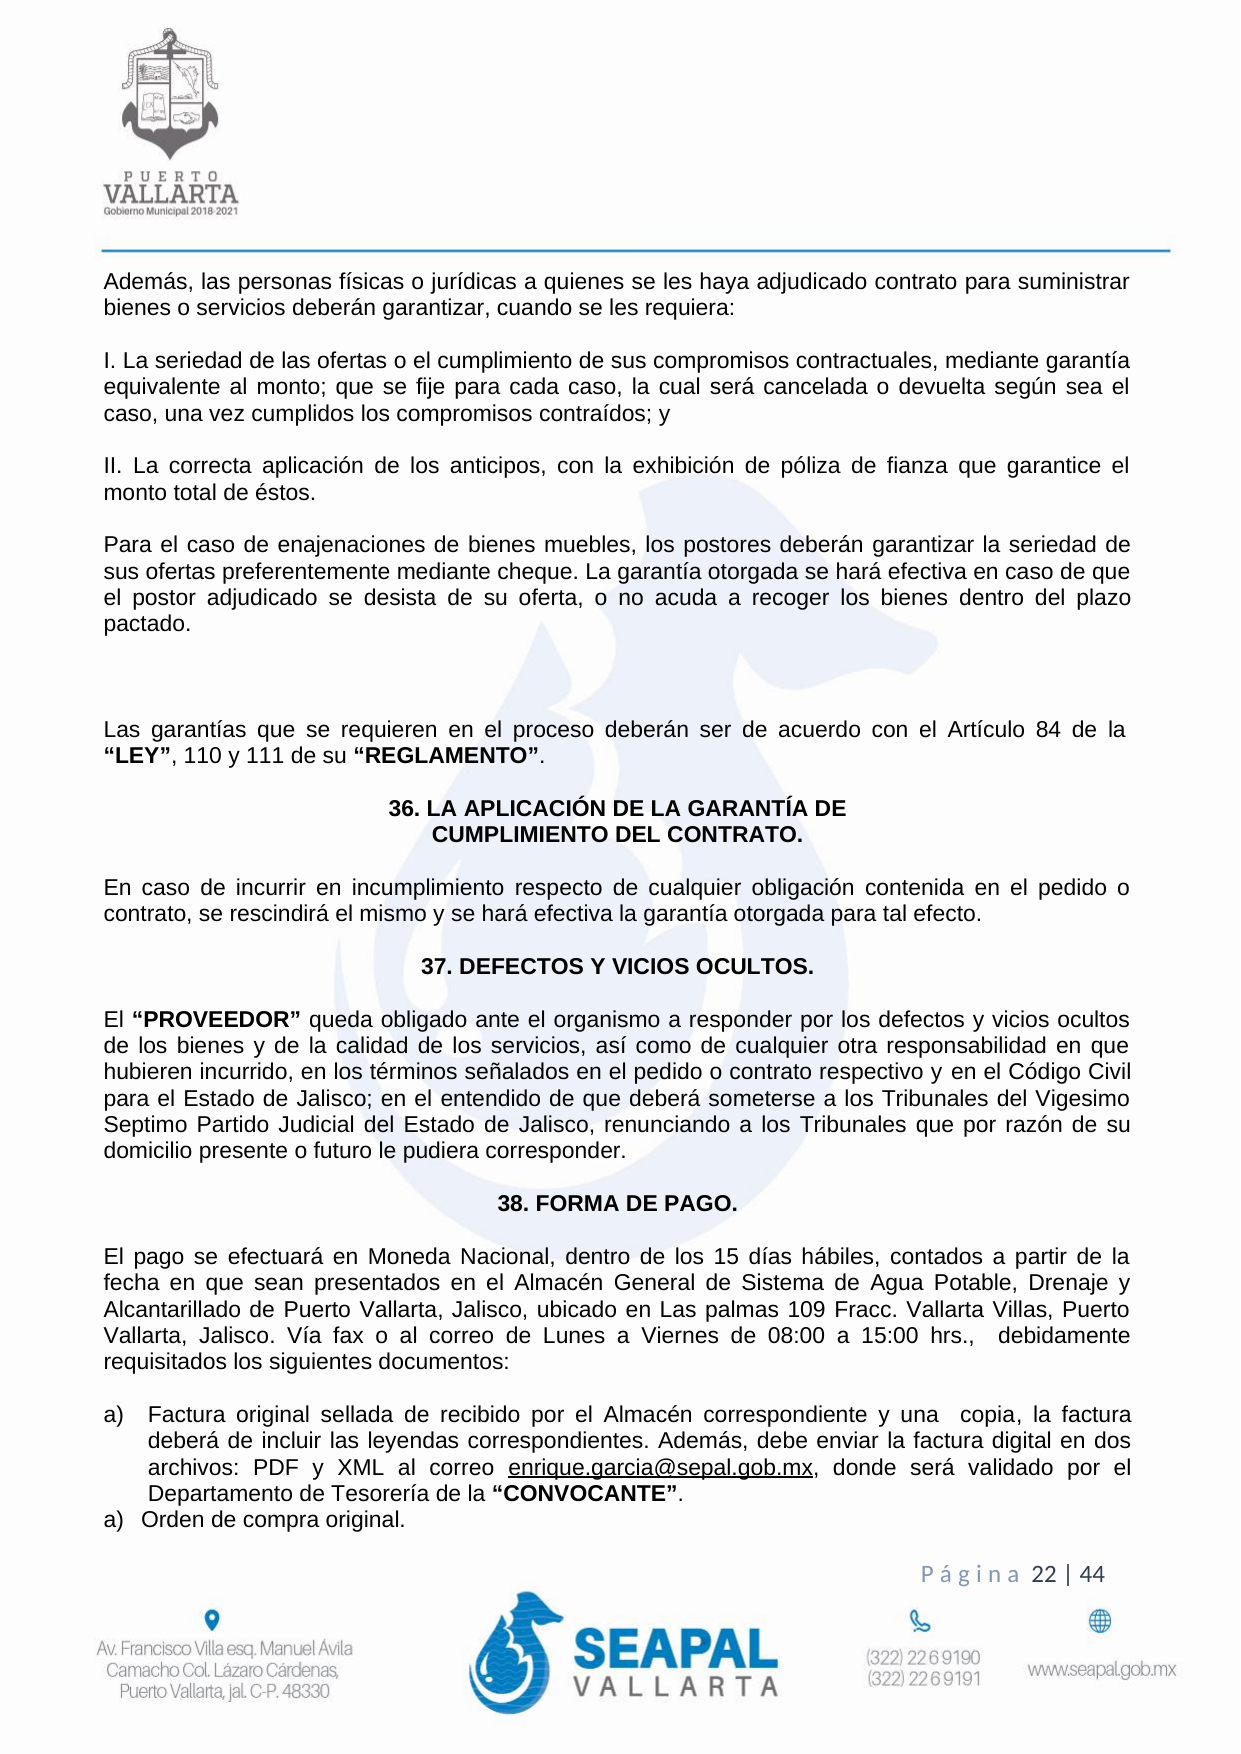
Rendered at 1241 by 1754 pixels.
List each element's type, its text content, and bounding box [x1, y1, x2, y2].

text I. La seriedad de las ofertas o el cumplimiento de sus compromisos contractuales, mediante garantía equivalente al monto; que se fije para cada caso, la cual será cancelada o devuelta según sea el caso, una vez cumplidos los compromisos contraídos; y [103, 347, 1132, 426]
text 38. FORMA DE PAGO. [103, 1190, 1132, 1216]
text II. La correcta aplicación de los anticipos, con la exhibición de póliza de fianza que garantice el monto total de éstos. [103, 452, 1132, 505]
text En caso de incurrir en incumplimiento respecto de cualquier obligación contenida en el pedido o contrato, se rescindirá el mismo y se hará efectiva la garantía otorgada para tal efecto. [103, 874, 1132, 927]
picture [0, 0, 1241, 1754]
text CUMPLIMIENTO DEL CONTRATO. [103, 821, 1132, 847]
text Para el caso de enajenaciones de bienes muebles, los postores deberán garantizar la seriedad de sus ofertas preferentemente mediante cheque. La garantía otorgada se hará efectiva en caso de que el postor adjudicado se desista de su oferta, o no acuda a recoger los bienes dentro del plazo pactado. [103, 531, 1132, 637]
text 36. LA APLICACIÓN DE LA GARANTÍA DE [103, 795, 1132, 821]
text Las garantías que se requieren en el proceso deberán ser de acuerdo con el Artículo 84 de la “LEY”, 110 y 111 de su “REGLAMENTO”. [103, 716, 1126, 768]
list Factura original sellada de recibido por el Almacén correspondiente y una copia, la factura deberá de incluir las leyendas correspondientes. Además, debe enviar la factura digital en dos archivos: PDF y XML al correo enrique.garcia@sepal.gob.mx, donde será validado por el Departamento de Tesorería de la “CONVOCANTE”. [103, 1401, 1132, 1506]
text Además, las personas físicas o jurídicas a quienes se les haya adjudicado contrato para suministrar bienes o servicios deberán garantizar, cuando se les requiera: [103, 268, 1132, 320]
list Orden de compra original. [103, 1506, 1132, 1533]
text El pago se efectuará en Moneda Nacional, dentro de los 15 días hábiles, contados a partir de la fecha en que sean presentados en el Almacén General de Sistema de Agua Potable, Drenaje y Alcantarillado de Puerto Vallarta, Jalisco, ubicado en Las palmas 109 Fracc. Vallarta Villas, Puerto Vallarta, Jalisco. Vía fax o al correo de Lunes a Viernes de 08:00 a 15:00 hrs., debidamente requisitados los siguientes documentos: [103, 1243, 1132, 1374]
text 37. DEFECTOS Y VICIOS OCULTOS. [103, 953, 1132, 979]
subtitle El “PROVEEDOR” queda obligado ante el organismo a responder por los defectos y vicios ocultos de los bienes y de la calidad de los servicios, así como de cualquier otra responsabilidad en que hubieren incurrido, en los términos señalados en el pedido o contrato respectivo y en el Código Civil para el Estado de Jalisco; en el entendido de que deberá someterse a los Tribunales del Vigesimo Septimo Partido Judicial del Estado de Jalisco, renunciando a los Tribunales que por razón de su domicilio presente o futuro le pudiera corresponder. [103, 1006, 1132, 1164]
